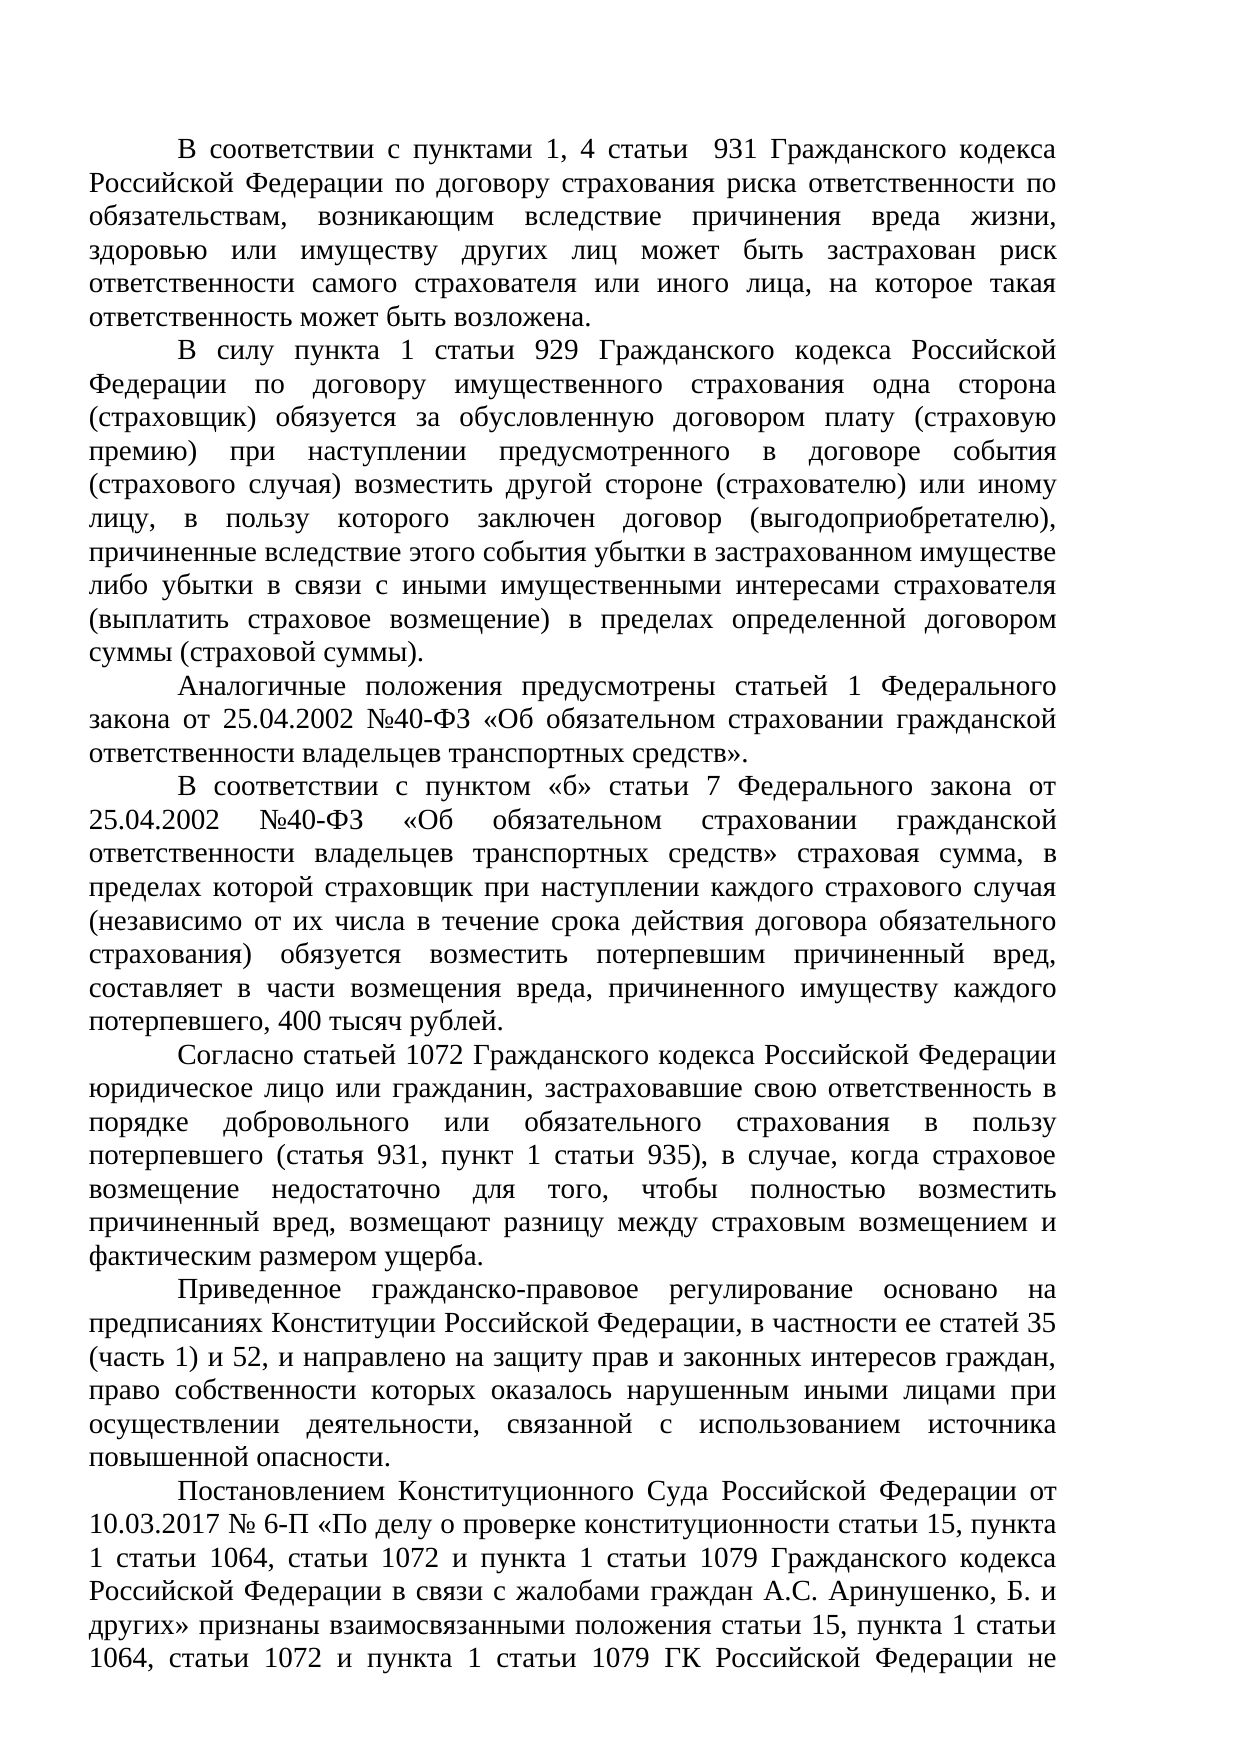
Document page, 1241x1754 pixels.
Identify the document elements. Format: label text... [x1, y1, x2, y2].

text Согласно статьей 1072 Гражданского кодекса Российской Федерации юридическое лицо или гражданин, застраховавшие свою ответственность в порядке добровольного или обязательного страхования в пользу потерпевшего (статья 931, пункт 1 статьи 935), в случае, когда страховое возмещение недостаточно для того, чтобы полностью возместить причиненный вред, возмещают разницу между страховым возмещением и фактическим размером ущерба. [88, 1037, 1057, 1272]
text В силу пункта 1 статьи 929 Гражданского кодекса Российской Федерации по договору имущественного страхования одна сторона (страховщик) обязуется за обусловленную договором плату (страховую премию) при наступлении предусмотренного в договоре события (страхового случая) возместить другой стороне (страхователю) или иному лицу, в пользу которого заключен договор (выгодоприобретателю), причиненные вследствие этого события убытки в застрахованном имуществе либо убытки в связи с иными имущественными интересами страхователя (выплатить страховое возмещение) в пределах определенной договором суммы (страховой суммы). [88, 332, 1057, 668]
text Приведенное гражданско-правовое регулирование основано на предписаниях Конституции Российской Федерации, в частности ее статей 35 (часть 1) и 52, и направлено на защиту прав и законных интересов граждан, право собственности которых оказалось нарушенным иными лицами при осуществлении деятельности, связанной с использованием источника повышенной опасности. [88, 1272, 1057, 1473]
text В соответствии с пунктами 1, 4 статьи 931 Гражданского кодекса Российской Федерации по договору страхования риска ответственности по обязательствам, возникающим вследствие причинения вреда жизни, здоровью или имуществу других лиц может быть застрахован риск ответственности самого страхователя или иного лица, на которое такая ответственность может быть возложена. [88, 131, 1057, 332]
text В соответствии с пунктом «б» статьи 7 Федерального закона от 25.04.2002 №40-ФЗ «Об обязательном страховании гражданской ответственности владельцев транспортных средств» страховая сумма, в пределах которой страховщик при наступлении каждого страхового случая (независимо от их числа в течение срока действия договора обязательного страхования) обязуется возместить потерпевшим причиненный вред, составляет в части возмещения вреда, причиненного имуществу каждого потерпевшего, 400 тысяч рублей. [88, 768, 1057, 1037]
text Аналогичные положения предусмотрены статьей 1 Федерального закона от 25.04.2002 №40-ФЗ «Об обязательном страховании гражданской ответственности владельцев транспортных средств». [88, 668, 1057, 768]
